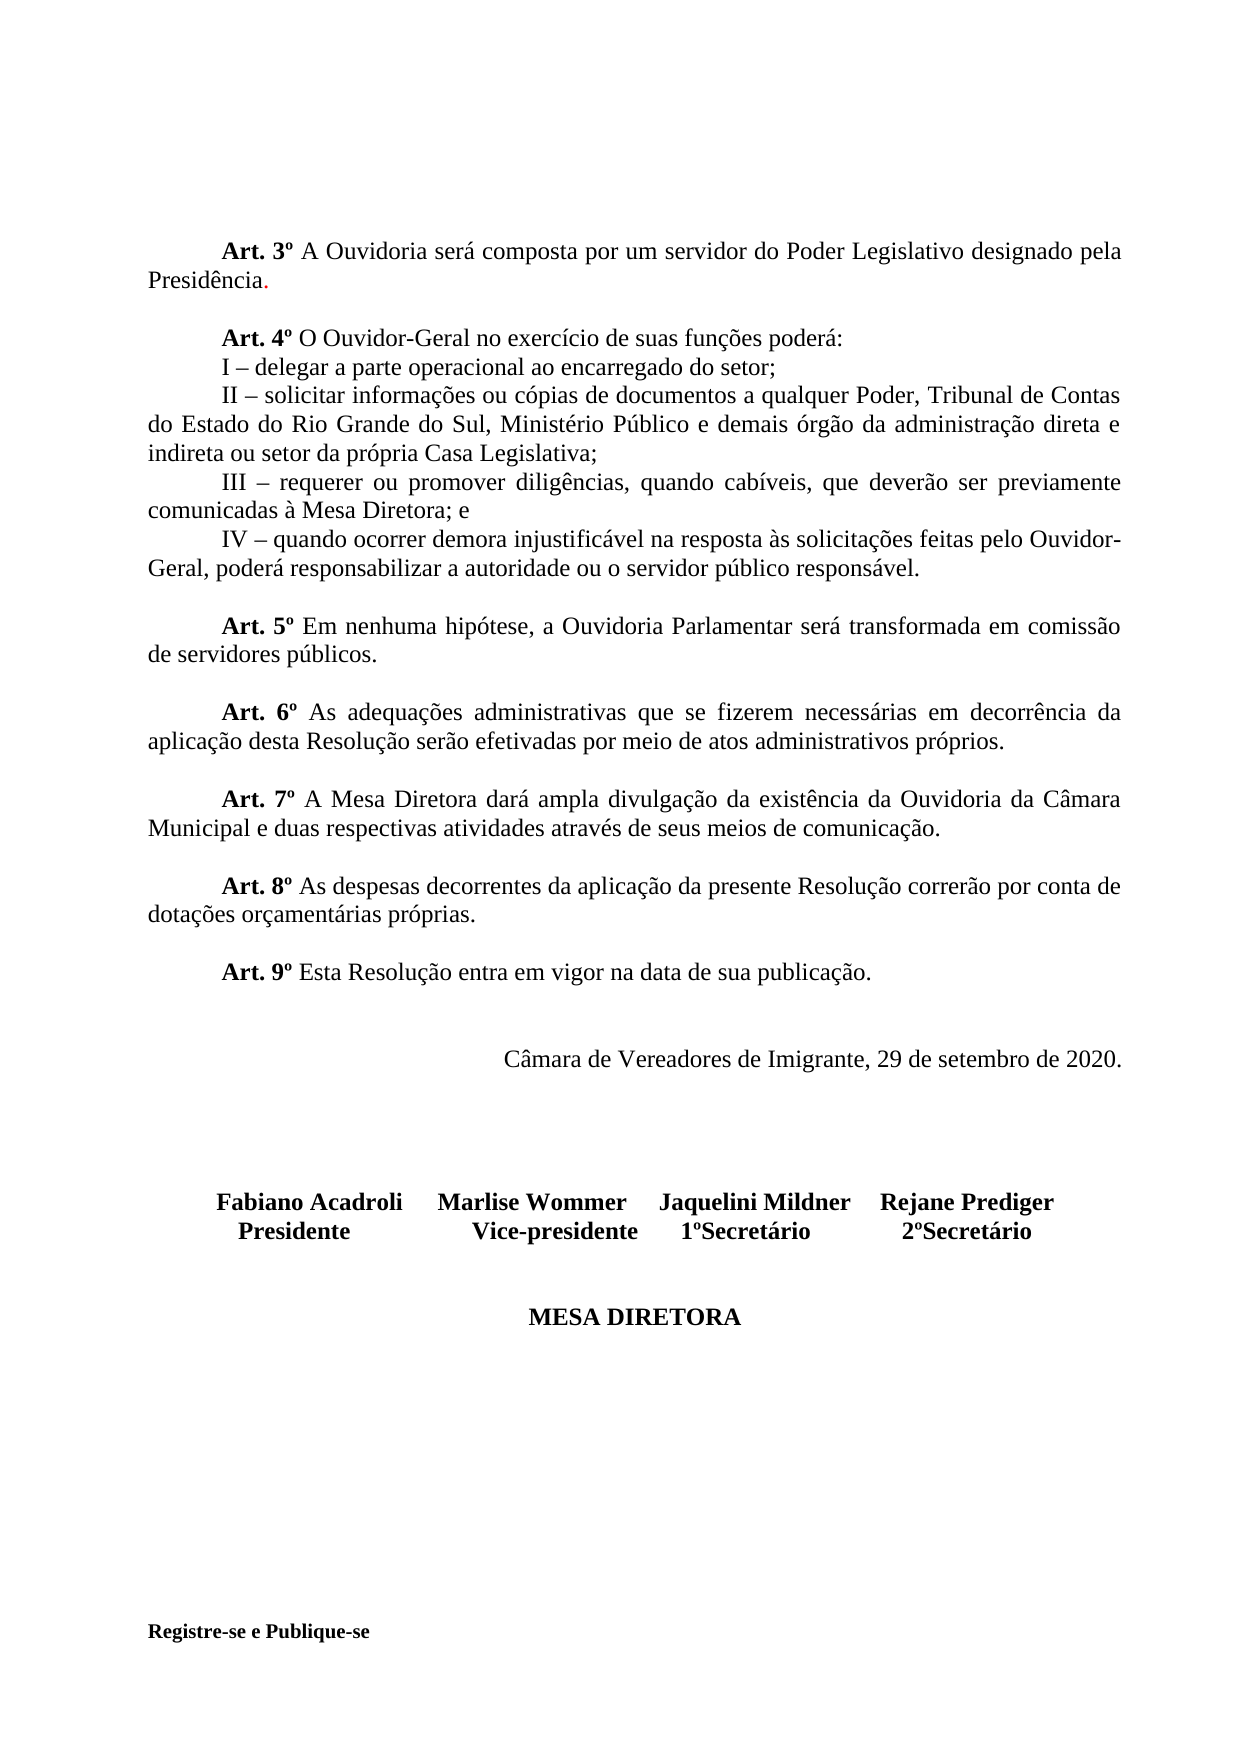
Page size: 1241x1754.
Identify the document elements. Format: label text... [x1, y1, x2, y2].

text Art. 6º As adequações administrativas que se fizerem necessárias em decorrência da aplicação desta Resolução serão efetivadas por meio de atos administrativos próprios. [148, 697, 1122, 755]
text MESA DIRETORA [148, 1302, 1122, 1331]
text III – requerer ou promover diligências, quando cabíveis, que deverão ser previamente comunicadas à Mesa Diretora; e [148, 467, 1122, 524]
text Registre-se e Publique-se [148, 1619, 1122, 1643]
text Câmara de Vereadores de Imigrante, 29 de setembro de 2020. [148, 1044, 1122, 1072]
text IV – quando ocorrer demora injustificável na resposta às solicitações feitas pelo Ouvidor-Geral, poderá responsabilizar a autoridade ou o servidor público responsável. [148, 524, 1122, 582]
text Art. 3º A Ouvidoria será composta por um servidor do Poder Legislativo designado pela Presidência. [148, 236, 1122, 294]
text Art. 4º O Ouvidor-Geral no exercício de suas funções poderá: [148, 323, 1122, 352]
text II – solicitar informações ou cópias de documentos a qualquer Poder, Tribunal de Contas do Estado do Rio Grande do Sul, Ministério Público e demais órgão da administração direta e indireta ou setor da própria Casa Legislativa; [148, 380, 1122, 467]
text Art. 8º As despesas decorrentes da aplicação da presente Resolução correrão por conta de dotações orçamentárias próprias. [148, 871, 1122, 928]
text Art. 9º Esta Resolução entra em vigor na data de sua publicação. [148, 957, 1122, 986]
text Art. 5º Em nenhuma hipótese, a Ouvidoria Parlamentar será transformada em comissão de servidores públicos. [148, 611, 1122, 668]
text Art. 7º A Mesa Diretora dará ampla divulgação da existência da Ouvidoria da Câmara Municipal e duas respectivas atividades através de seus meios de comunicação. [148, 784, 1122, 842]
text I – delegar a parte operacional ao encarregado do setor; [148, 352, 1122, 380]
text Presidente Vice-presidente 1ºSecretário 2ºSecretário [148, 1216, 1122, 1245]
text Fabiano Acadroli Marlise Wommer Jaquelini Mildner Rejane Prediger [148, 1187, 1122, 1216]
